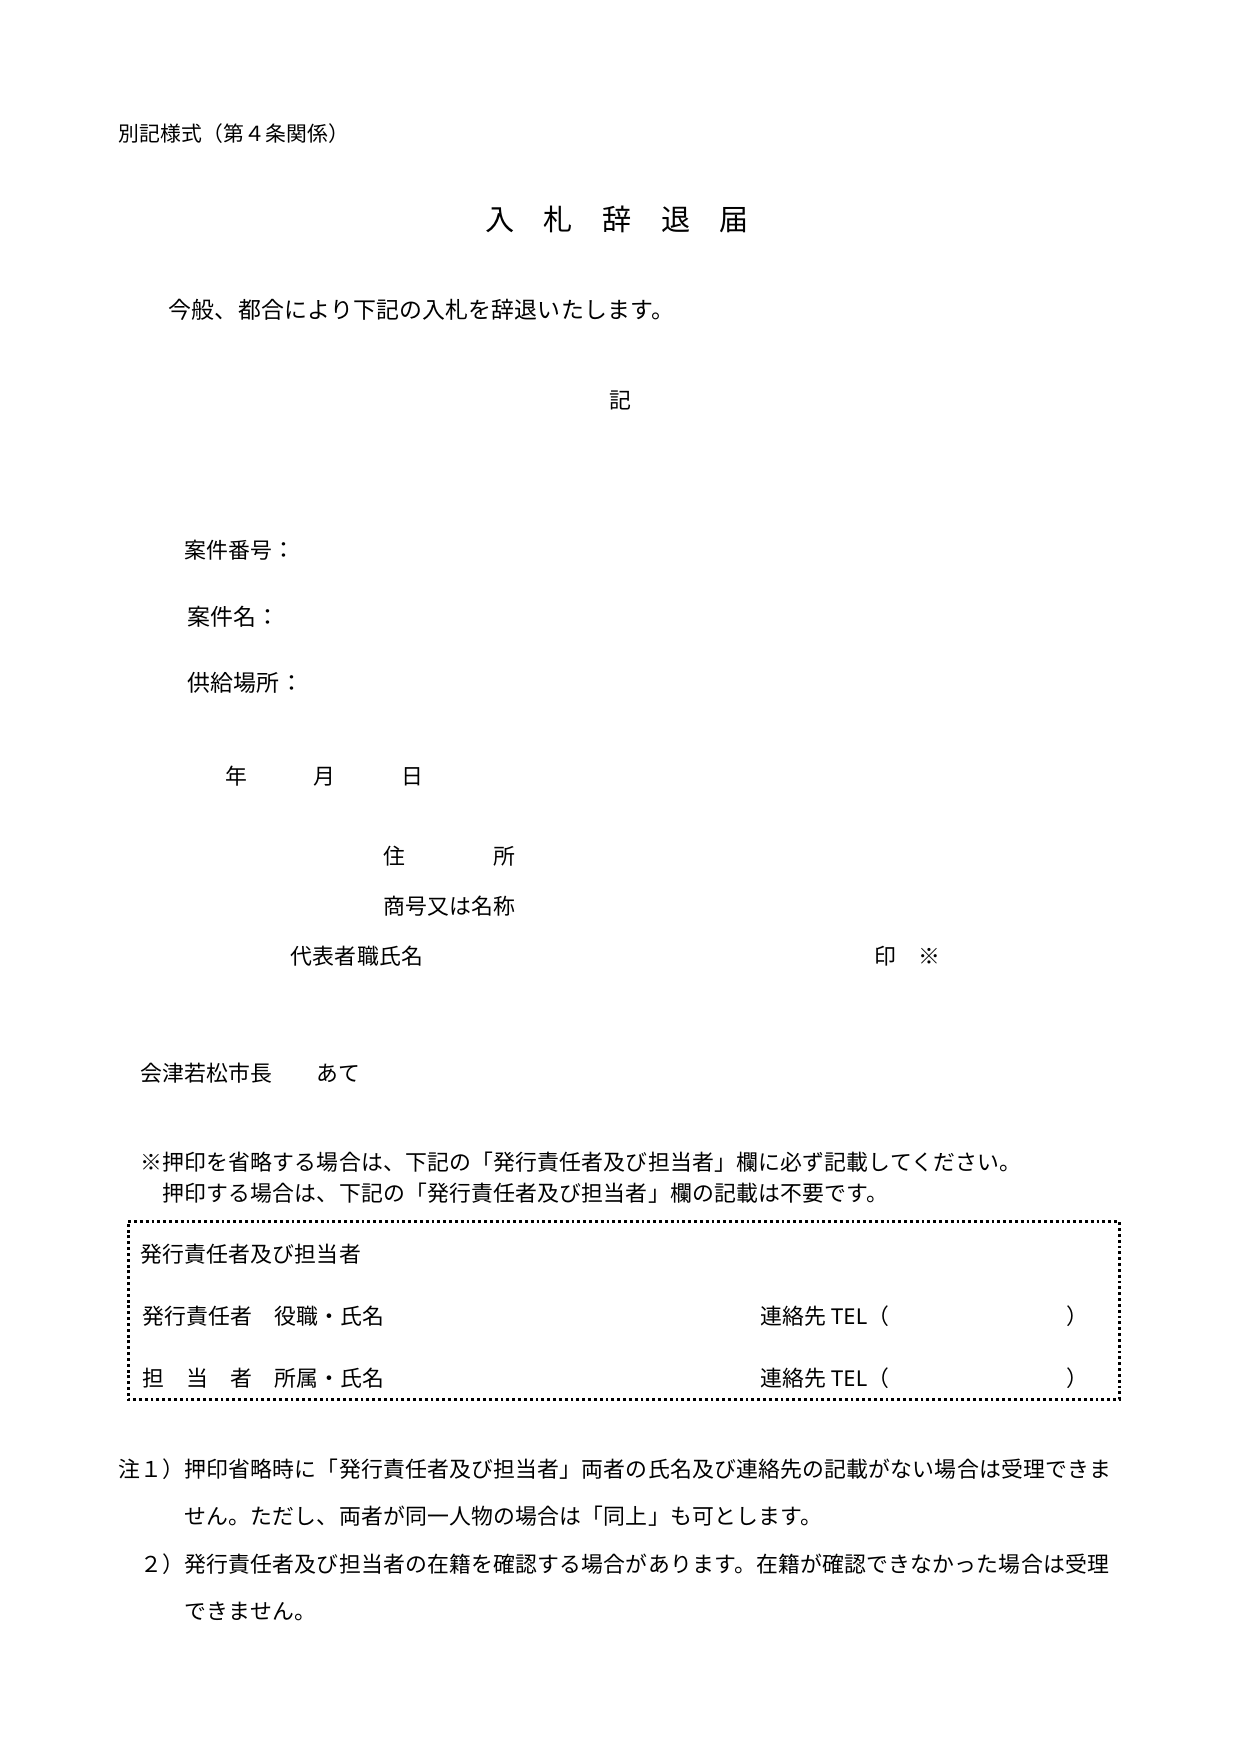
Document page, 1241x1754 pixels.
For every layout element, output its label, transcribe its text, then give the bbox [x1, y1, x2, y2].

text 商号又は名称 [118, 895, 1116, 920]
text 押印する場合は、下記の「発行責任者及び担当者」欄の記載は不要です。 [118, 1176, 1122, 1208]
text 住 所 [118, 845, 1116, 870]
text 年 月 日 [118, 761, 1116, 790]
text 会津若松市長 あて [118, 1058, 1116, 1088]
text 案件名： [118, 598, 1122, 632]
text 担 当 者 所属・氏名 連絡先TEL（ ） [118, 1361, 1122, 1392]
text 供給場所： [118, 665, 1122, 698]
text できません。 [118, 1594, 1122, 1626]
text ２）発行責任者及び担当者の在籍を確認する場合があります。在籍が確認できなかった場合は受理 [118, 1547, 1122, 1578]
text 入 札 辞 退 届 [118, 207, 1116, 236]
subtitle 記 [118, 383, 1122, 415]
text 発行責任者 役職・氏名 連絡先TEL（ ） [118, 1299, 1122, 1331]
text 注１）押印省略時に「発行責任者及び担当者」両者の氏名及び連絡先の記載がない場合は受理できま [118, 1452, 1122, 1483]
text 今般、都合により下記の入札を辞退いたします。 [118, 295, 1116, 324]
text 案件番号： [118, 532, 1122, 565]
text 代表者職氏名 印 ※ [118, 945, 1116, 970]
text 発行責任者及び担当者 [118, 1237, 1122, 1269]
text せん。ただし、両者が同一人物の場合は「同上」も可とします。 [118, 1499, 1122, 1531]
text ※押印を省略する場合は、下記の「発行責任者及び担当者」欄に必ず記載してください。 [118, 1147, 1116, 1176]
text 別記様式（第４条関係） [118, 118, 1116, 148]
